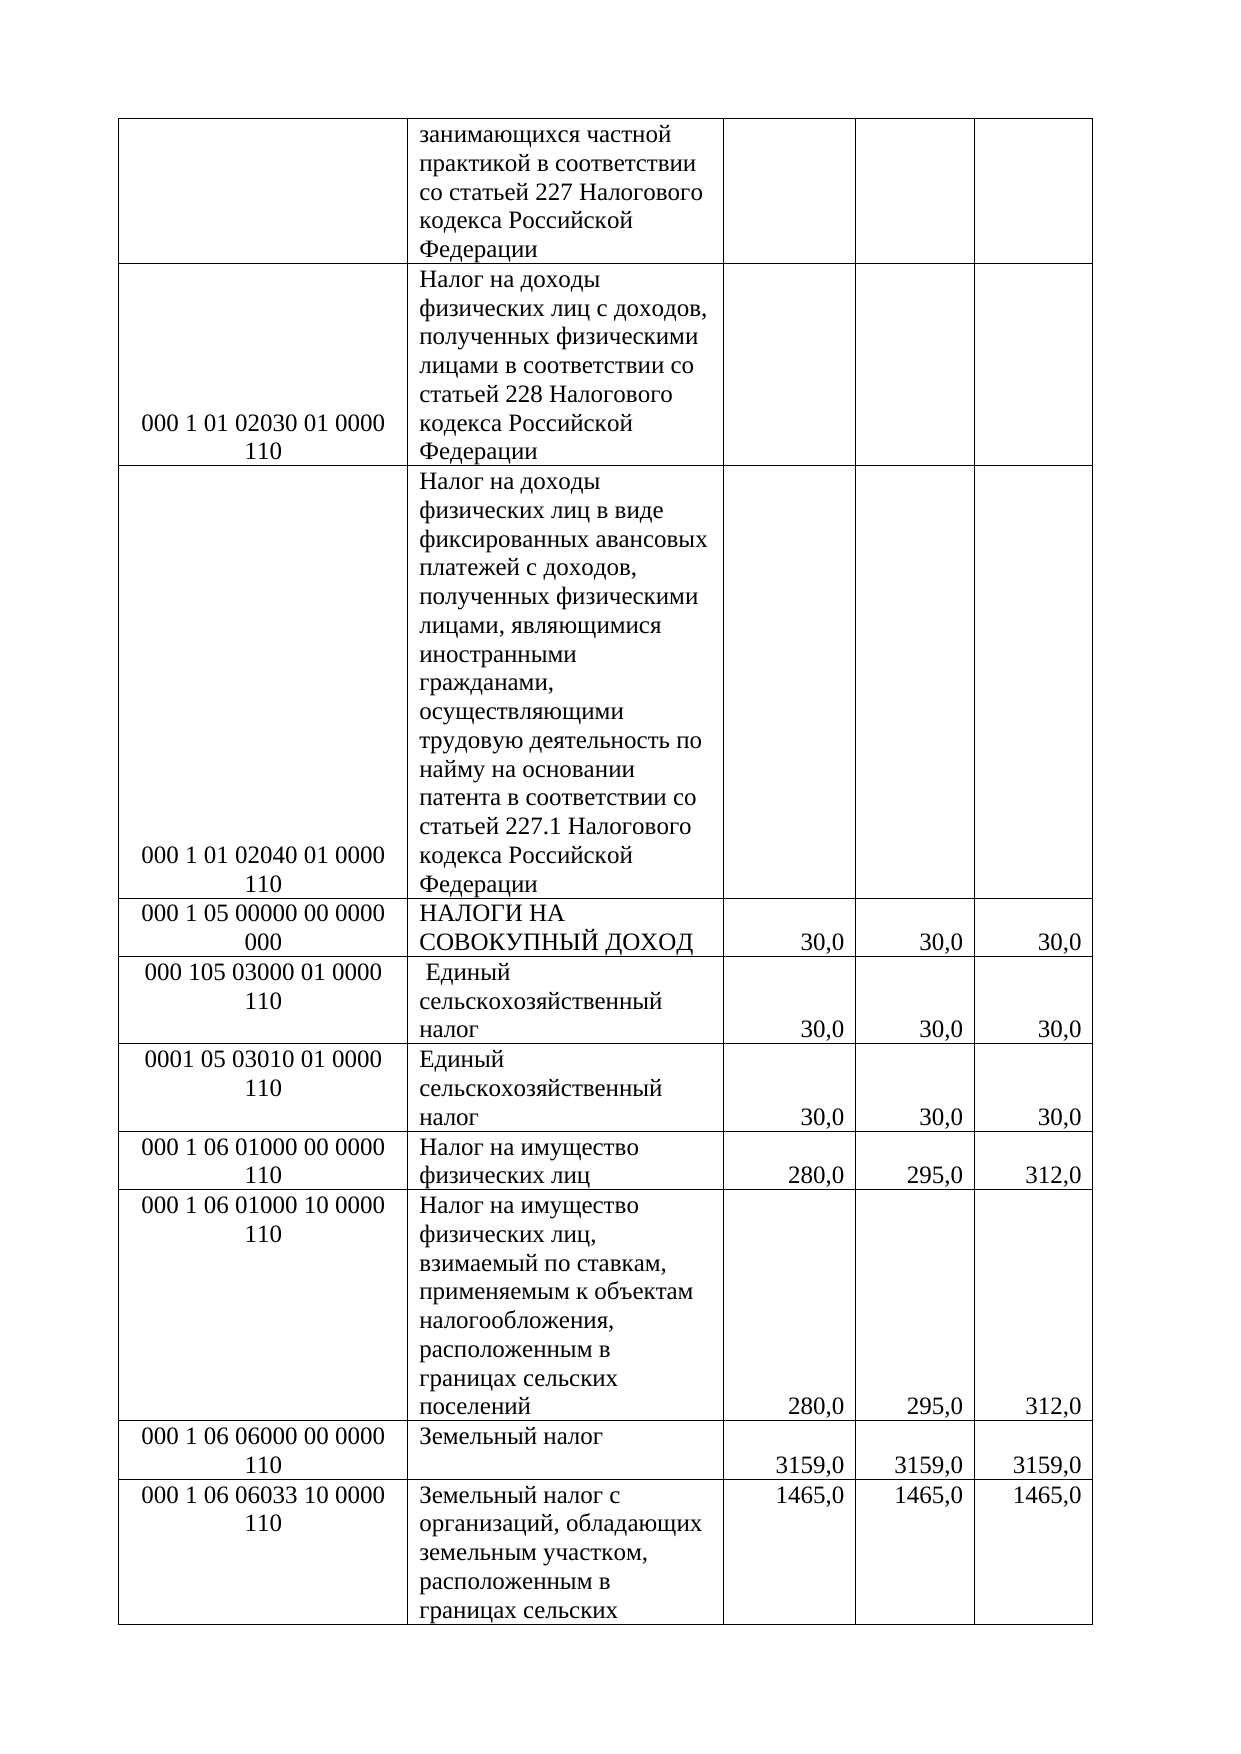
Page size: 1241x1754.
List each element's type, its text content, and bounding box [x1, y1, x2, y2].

table_cell 30,0 [724, 899, 855, 956]
table_cell 3159,0 [975, 1421, 1092, 1479]
table_cell 30,0 [724, 1044, 855, 1131]
table_cell Налог на имущество физических лиц, взимаемый по ставкам, применяемым к объектам налогообложения, расположенным в границах сельских поселений [408, 1190, 723, 1420]
table_cell Единый сельскохозяйственный налог [408, 957, 723, 1043]
table_cell 30,0 [975, 899, 1092, 956]
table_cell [119, 119, 407, 263]
table_cell Налог на имущество физических лиц [408, 1132, 723, 1189]
table_cell 000 105 03000 01 0000 110 [119, 957, 407, 1043]
table_cell 1465,0 [856, 1480, 974, 1623]
table_cell 1465,0 [724, 1480, 855, 1623]
table_cell 30,0 [856, 1044, 974, 1131]
table_cell 30,0 [975, 957, 1092, 1043]
table_cell 312,0 [975, 1190, 1092, 1420]
table_cell [975, 119, 1092, 263]
table_cell 000 1 01 02030 01 0000 110 [119, 264, 407, 465]
table_cell 000 1 06 01000 10 0000 110 [119, 1190, 407, 1420]
table_cell Налог на доходы физических лиц в виде фиксированных авансовых платежей с доходов, полученных физическими лицами, являющимися иностранными гражданами, осуществляющими трудовую деятельность по найму на основании патента в соответствии со статьей 227.1 Налогового кодекса Российской Федерации [408, 466, 723, 897]
table_cell [724, 264, 855, 465]
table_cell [408, 1480, 723, 1623]
table_cell [724, 119, 855, 263]
table_cell 000 1 05 00000 00 0000 000 [119, 899, 407, 956]
table_cell [724, 466, 855, 897]
table_cell 280,0 [724, 1132, 855, 1189]
table_cell 000 1 06 06000 00 0000 110 [119, 1421, 407, 1479]
table_cell 312,0 [975, 1132, 1092, 1189]
table_cell 30,0 [975, 1044, 1092, 1131]
table_cell 3159,0 [856, 1421, 974, 1479]
table_cell 295,0 [856, 1190, 974, 1420]
table_cell 000 1 06 01000 00 0000 110 [119, 1132, 407, 1189]
table_cell НАЛОГИ НА СОВОКУПНЫЙ ДОХОД [408, 899, 723, 956]
table_cell 000 1 01 02040 01 0000 110 [119, 466, 407, 897]
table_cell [408, 119, 723, 263]
table_cell [975, 264, 1092, 465]
table_cell 30,0 [856, 899, 974, 956]
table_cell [119, 1480, 407, 1623]
table_cell 30,0 [724, 957, 855, 1043]
table_cell 295,0 [856, 1132, 974, 1189]
table_cell 30,0 [856, 957, 974, 1043]
table_cell 1465,0 [975, 1480, 1092, 1623]
table_cell 3159,0 [724, 1421, 855, 1479]
table_cell Налог на доходы физических лиц с доходов, полученных физическими лицами в соответствии со статьей 228 Налогового кодекса Российской Федерации [408, 264, 723, 465]
table_cell Единый сельскохозяйственный налог [408, 1044, 723, 1131]
table_cell 0001 05 03010 01 0000 110 [119, 1044, 407, 1131]
table_cell [856, 264, 974, 465]
table_cell [975, 466, 1092, 897]
table_cell Земельный налог [408, 1421, 723, 1479]
table_cell [856, 466, 974, 897]
table_cell 280,0 [724, 1190, 855, 1420]
table_cell [856, 119, 974, 263]
